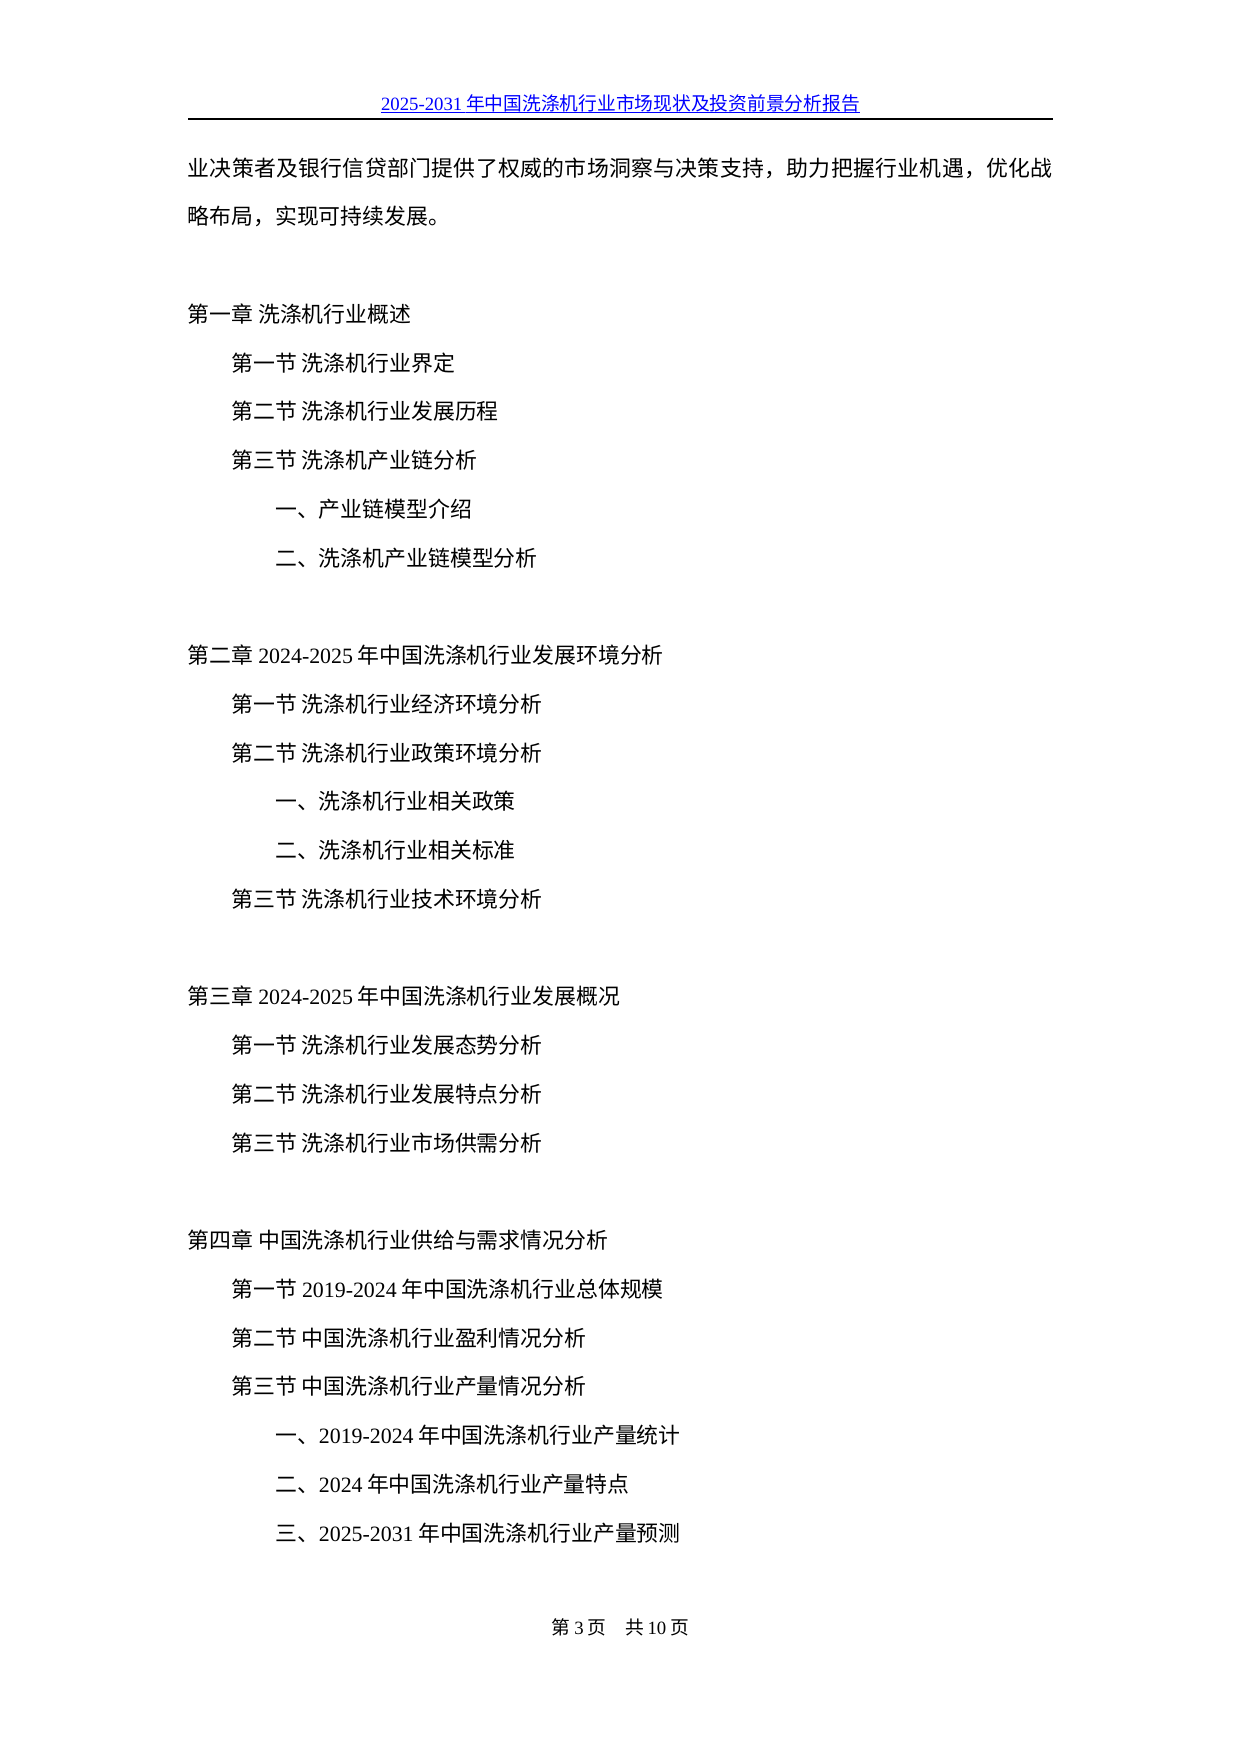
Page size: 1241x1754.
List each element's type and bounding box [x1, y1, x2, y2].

text [187, 150, 1053, 1548]
